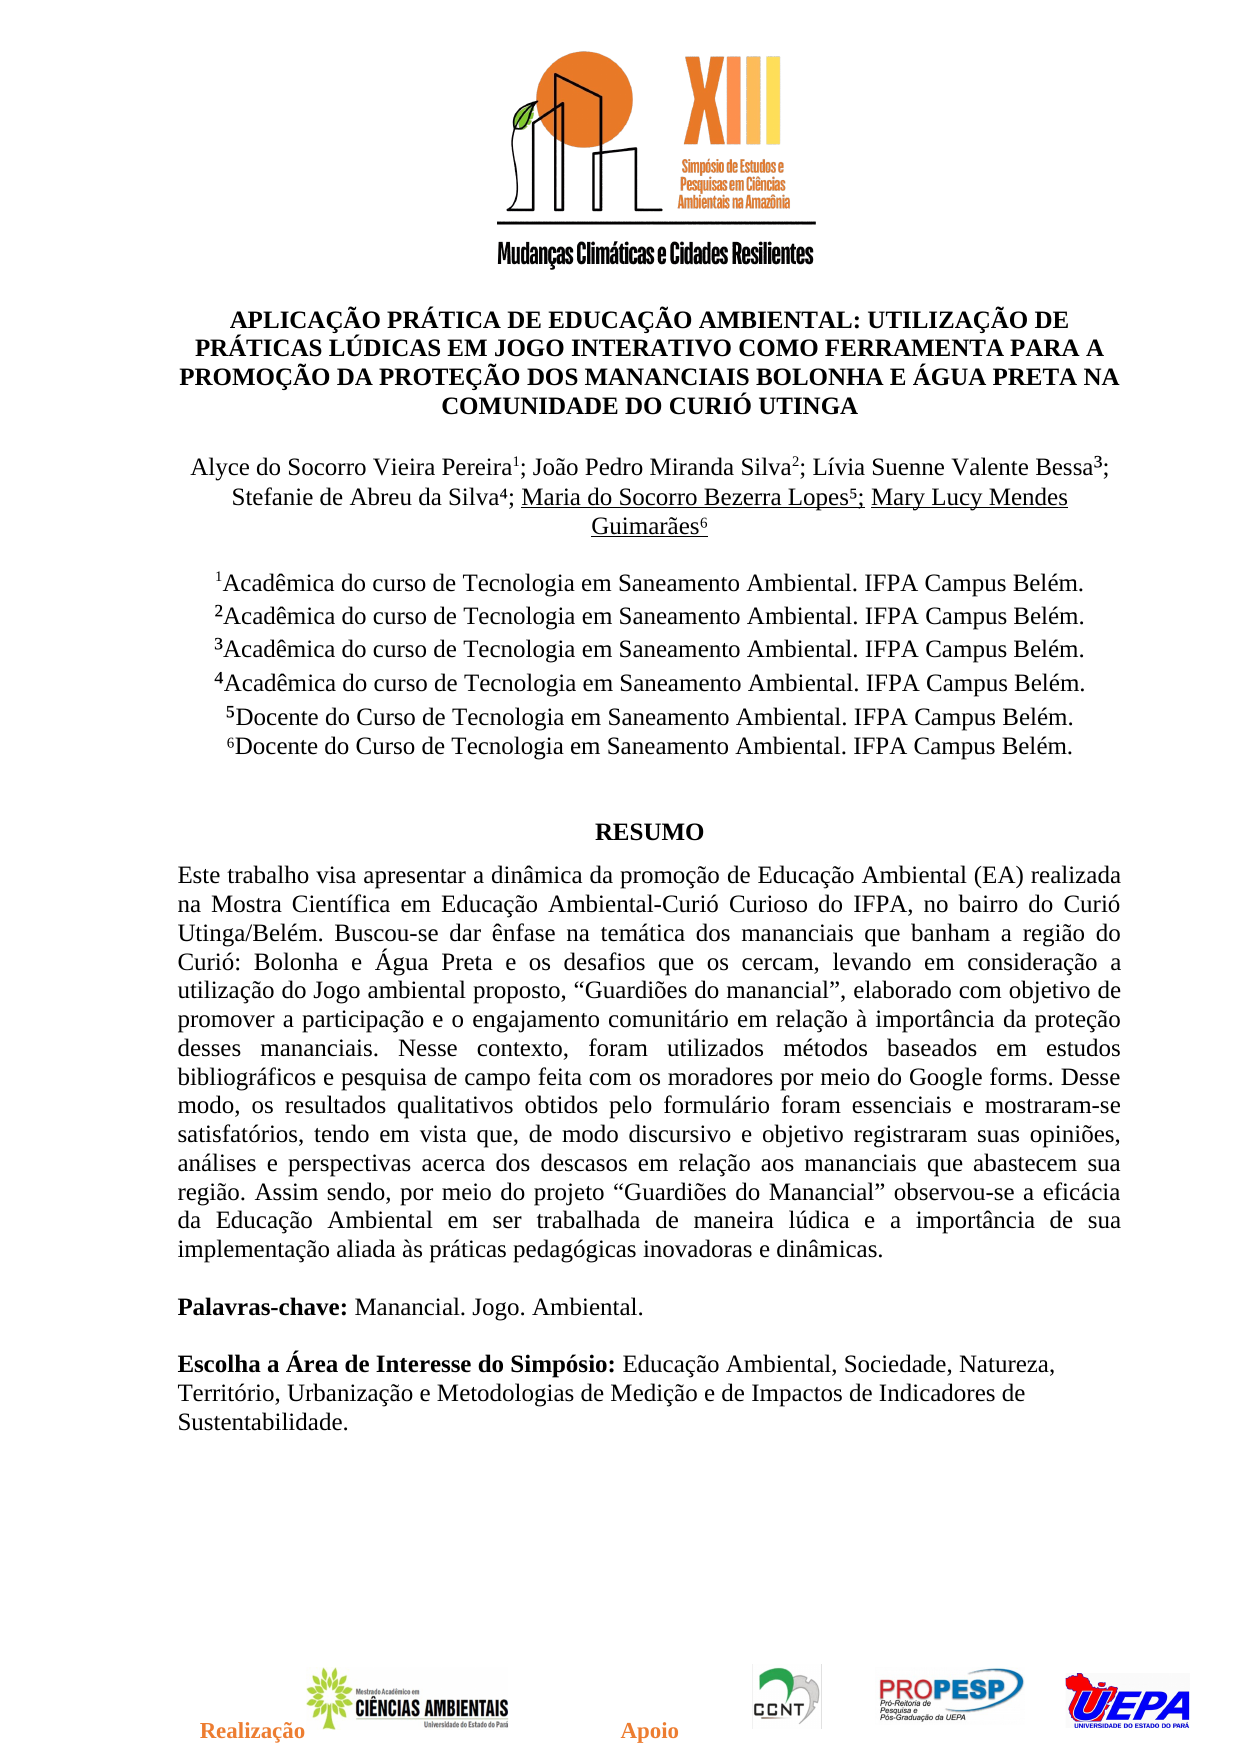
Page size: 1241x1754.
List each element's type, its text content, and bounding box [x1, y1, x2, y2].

picture [742, 1608, 1025, 1754]
text APLICAÇÃO PRÁTICA DE EDUCAÇÃO AMBIENTAL: UTILIZAÇÃO DE PRÁTICAS LÚDICAS EM JOGO INTERATIVO COMO FERRAMENTA PARA A PROMOÇÃO DA PROTEÇÃO DOS MANANCIAIS BOLONHA E ÁGUA PRETA NA COMUNIDADE DO CURIÓ UTINGA [177, 305, 1122, 420]
text Alyce do Socorro Vieira Pereira1; João Pedro Miranda Silva2; Lívia Suenne Valente Bessa³; Stefanie de Abreu da Silva⁴; Maria do Socorro Bezerra Lopes⁵; Mary Lucy Mendes Guimarães⁶ [177, 448, 1122, 539]
text Este trabalho visa apresentar a dinâmica da promoção de Educação Ambiental (EA) realizada na Mostra Científica em Educação Ambiental-Curió Curioso do IFPA, no bairro do Curió Utinga/Belém. Buscou-se dar ênfase na temática dos mananciais que banham a região do Curió: Bolonha e Água Preta e os desafios que os cercam, levando em consideração a utilização do Jogo ambiental proposto, “Guardiões do manancial”, elaborado com objetivo de promover a participação e o engajamento comunitário em relação à importância da proteção desses mananciais. Nesse contexto, foram utilizados métodos baseados em estudos bibliográficos e pesquisa de campo feita com os moradores por meio do Google forms. Desse modo, os resultados qualitativos obtidos pelo formulário foram essenciais e mostraram-se satisfatórios, tendo em vista que, de modo discursivo e objetivo registraram suas opiniões, análises e perspectivas acerca dos descasos em relação aos mananciais que abastecem sua região. Assim sendo, por meio do projeto “Guardiões do Manancial” observou-se a eficácia da Educação Ambiental em ser trabalhada de maneira lúdica e a importância de sua implementação aliada às práticas pedagógicas inovadoras e dinâmicas. [177, 861, 1122, 1263]
text ³Acadêmica do curso de Tecnologia em Saneamento Ambiental. IFPA Campus Belém. [177, 631, 1122, 664]
picture [458, 28, 843, 277]
text RESUMO [177, 817, 1122, 846]
text ⁵Docente do Curso de Tecnologia em Saneamento Ambiental. IFPA Campus Belém. [177, 698, 1122, 731]
text ⁶Docente do Curso de Tecnologia em Saneamento Ambiental. IFPA Campus Belém. [177, 731, 1122, 760]
text ²Acadêmica do curso de Tecnologia em Saneamento Ambiental. IFPA Campus Belém. [177, 597, 1122, 631]
text ⁴Acadêmica do curso de Tecnologia em Saneamento Ambiental. IFPA Campus Belém. [177, 664, 1122, 698]
text Palavras-chave: Manancial. Jogo. Ambiental. [177, 1292, 1122, 1321]
picture [306, 1667, 509, 1730]
text 1Acadêmica do curso de Tecnologia em Saneamento Ambiental. IFPA Campus Belém. [177, 568, 1122, 597]
text Escolha a Área de Interesse do Simpósio: Educação Ambiental, Sociedade, Natureza, Território, Urbanização e Metodologias de Medição e de Impactos de Indicadores de Sustentabilidade. [177, 1349, 1122, 1436]
picture [1065, 1673, 1190, 1728]
